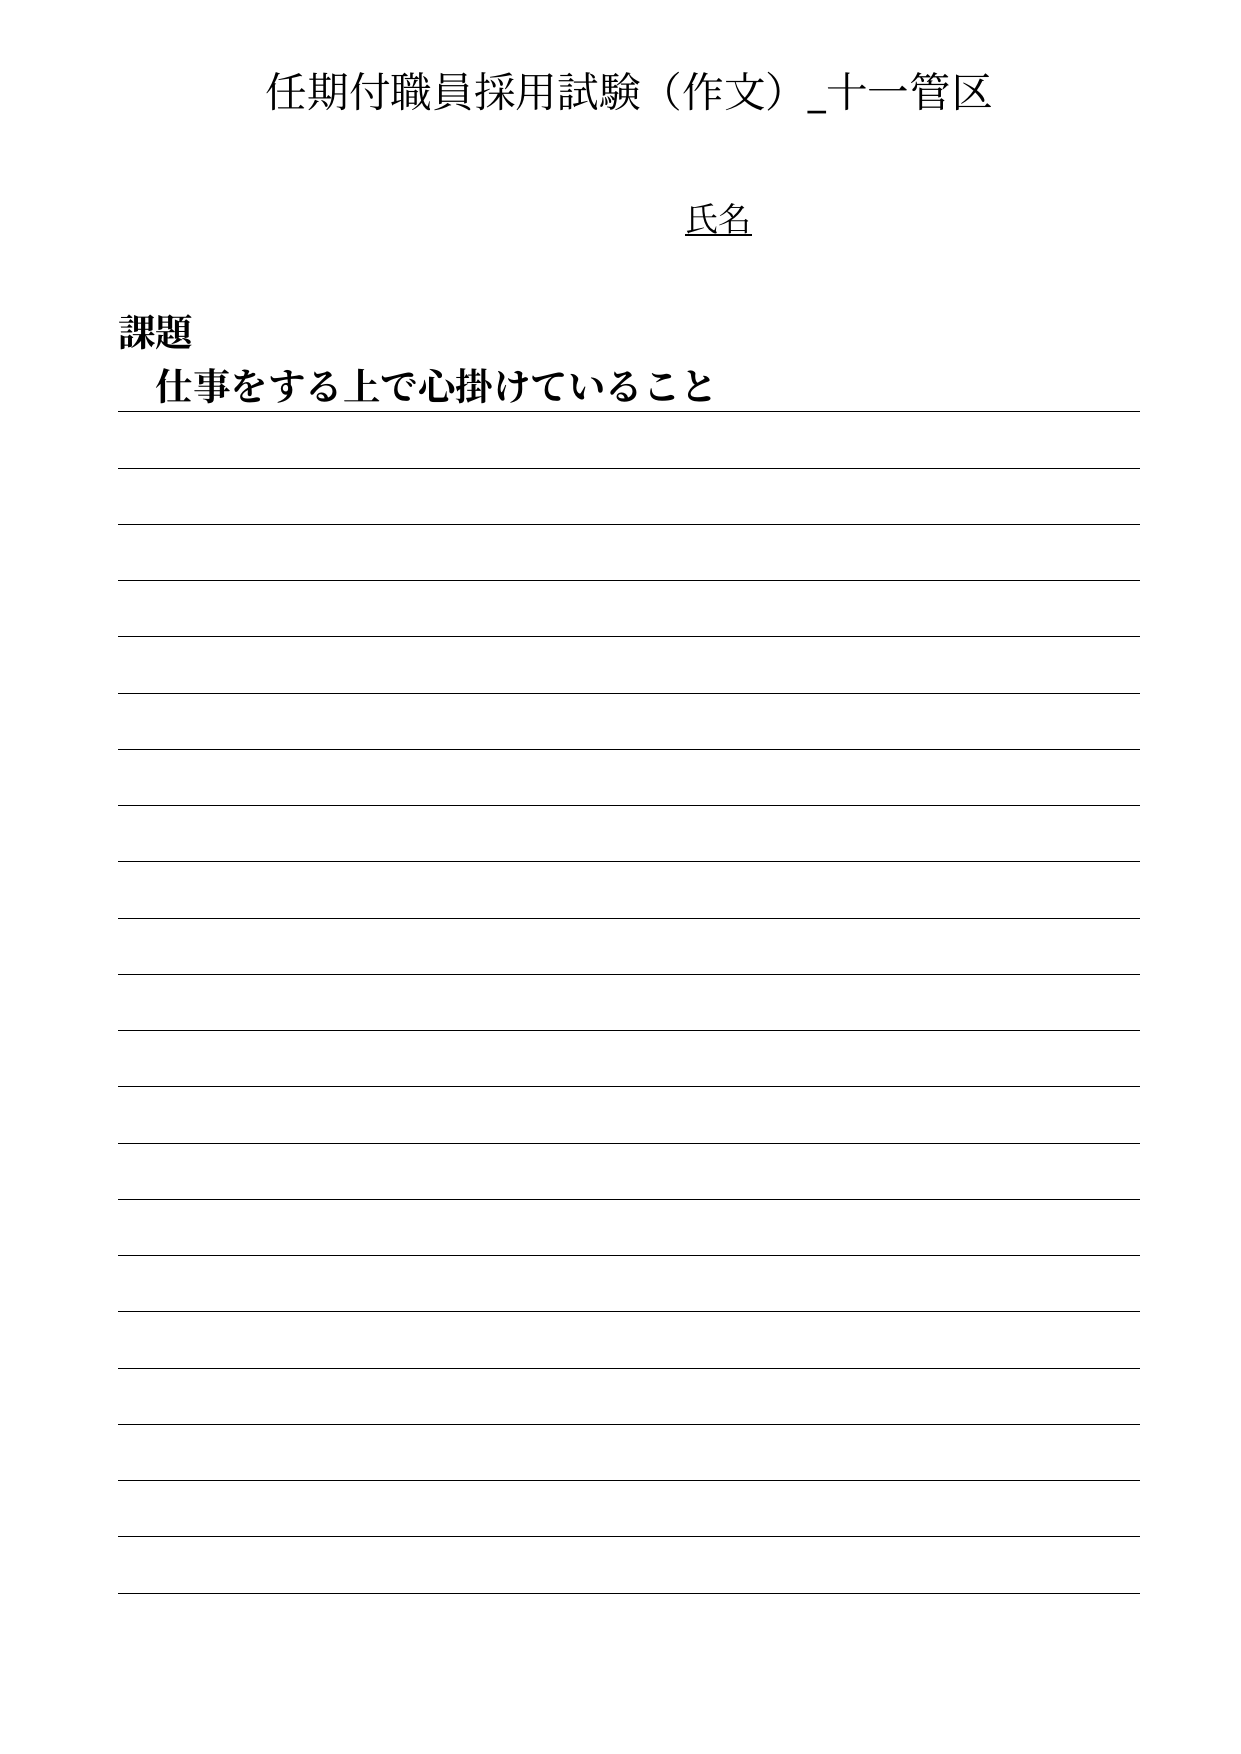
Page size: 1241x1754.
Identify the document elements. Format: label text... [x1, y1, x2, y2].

text 仕事をする上で心掛けていること [118, 357, 1140, 411]
text 課題 [118, 303, 1140, 357]
text 氏名 [118, 193, 1006, 241]
